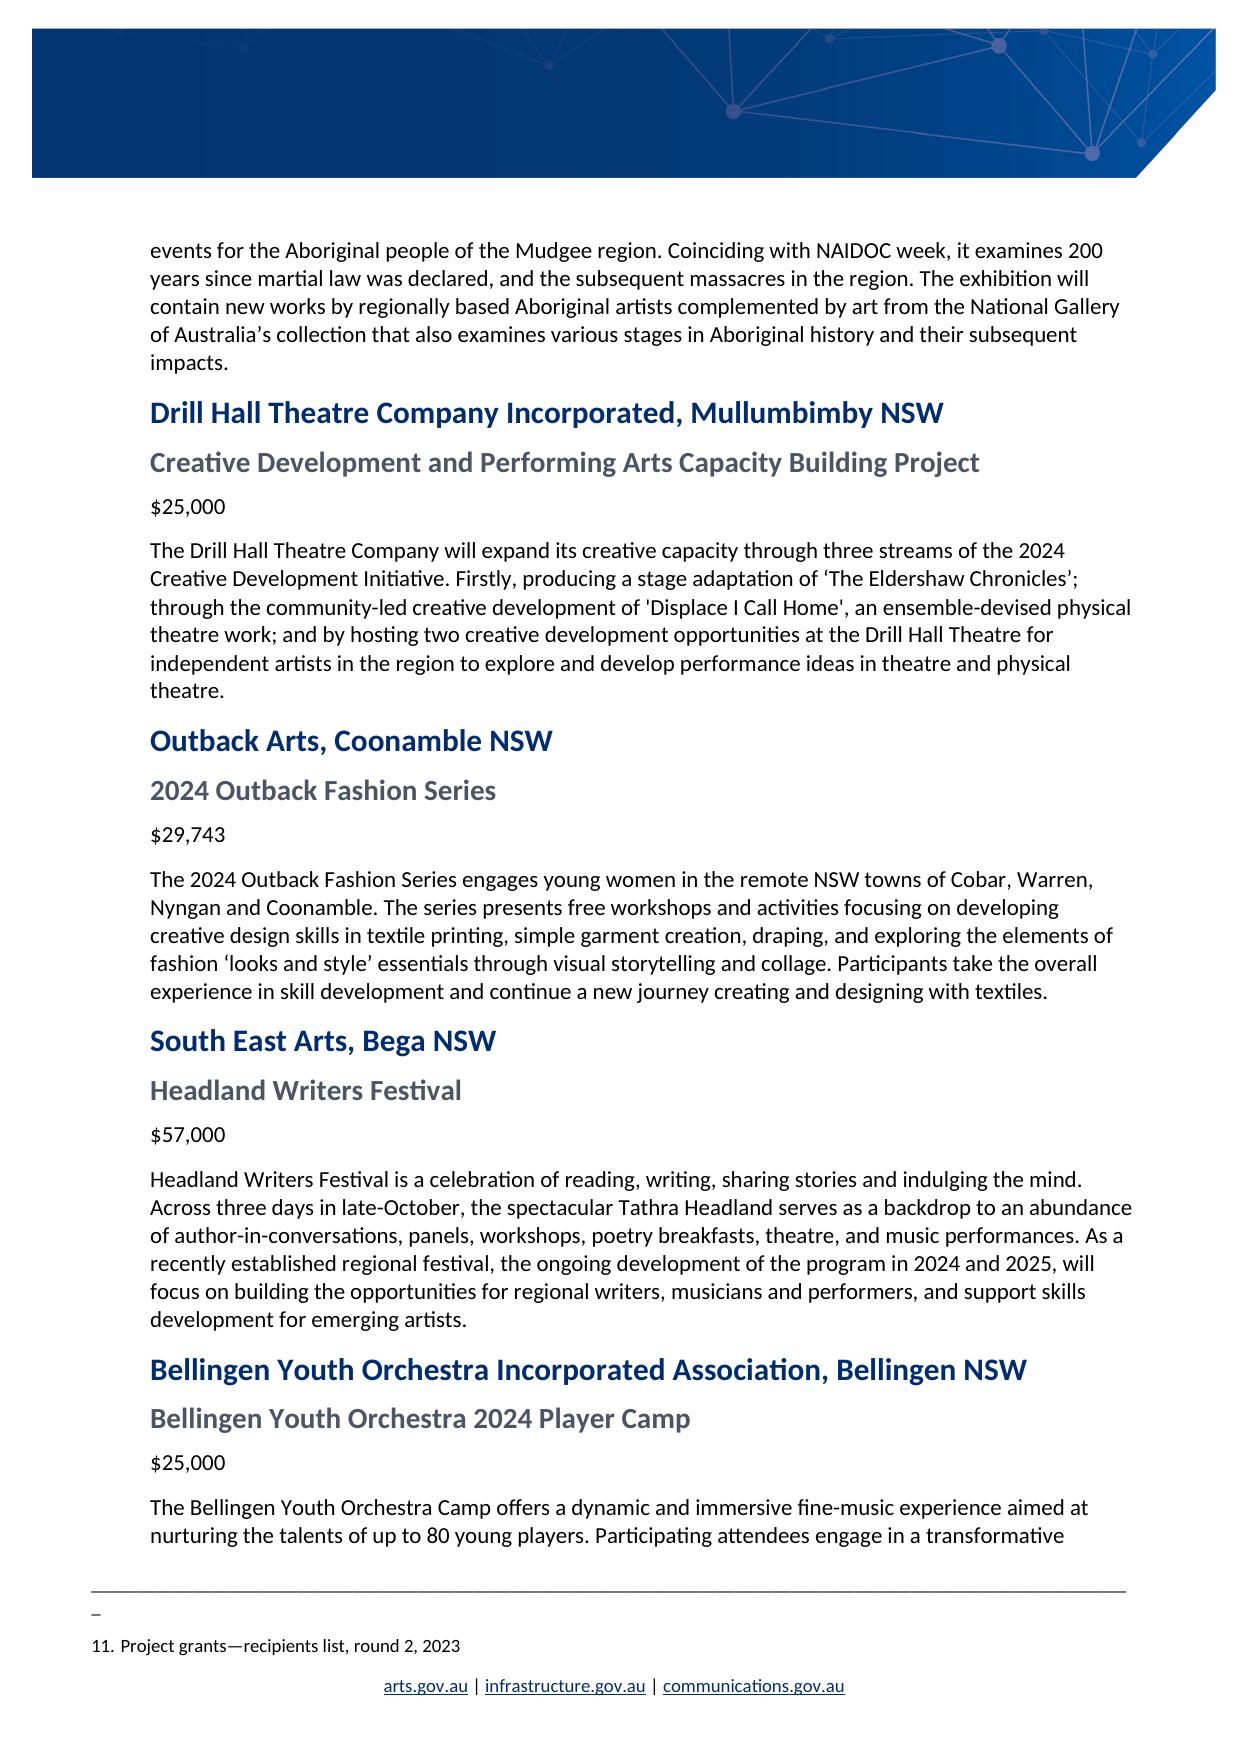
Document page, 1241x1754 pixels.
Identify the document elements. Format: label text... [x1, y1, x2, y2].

subtitle Drill Hall Theatre Company Incorporated, Mullumbimby NSW [150, 393, 1137, 431]
subtitle Creative Development and Performing Arts Capacity Building Project [150, 444, 1137, 479]
subtitle Bellingen Youth Orchestra 2024 Player Camp [150, 1400, 1137, 1436]
subtitle Headland Writers Festival [150, 1072, 1137, 1108]
subtitle South East Arts, Bega NSW [150, 1022, 1137, 1060]
text The 2024 Outback Fashion Series engages young women in the remote NSW towns of Cobar, Warren, Nyngan and Coonamble. The series presents free workshops and activities focusing on developing creative design skills in textile printing, simple garment creation, draping, and exploring the elements of fashion ‘looks and style’ essentials through visual storytelling and collage. Participants take the overall experience in skill development and continue a new journey creating and designing with textiles. [150, 865, 1137, 1005]
text $25,000 [150, 1448, 1137, 1477]
text $57,000 [150, 1120, 1137, 1148]
picture [2, 0, 1241, 178]
text Headland Writers Festival is a celebration of reading, writing, sharing stories and indulging the mind. Across three days in late-October, the spectacular Tathra Headland serves as a backdrop to an abundance of author-in-conversations, panels, workshops, poetry breakfasts, theatre, and music performances. As a recently established regional festival, the ongoing development of the program in 2024 and 2025, will focus on building the opportunities for regional writers, musicians and performers, and support skills development for emerging artists. [150, 1165, 1137, 1333]
text $29,743 [150, 820, 1137, 848]
text $25,000 [150, 492, 1137, 520]
subtitle Outback Arts, Coonamble NSW [150, 721, 1137, 759]
subtitle 2024 Outback Fashion Series [150, 772, 1137, 808]
subtitle Bellingen Youth Orchestra Incorporated Association, Bellingen NSW [150, 1350, 1137, 1388]
text The Drill Hall Theatre Company will expand its creative capacity through three streams of the 2024 Creative Development Initiative. Firstly, producing a stage adaptation of ‘The Eldershaw Chronicles’; through the community-led creative development of 'Displace I Call Home', an ensemble-devised physical theatre work; and by hosting two creative development opportunities at the Drill Hall Theatre for independent artists in the region to explore and develop performance ideas in theatre and physical theatre. [150, 537, 1137, 705]
